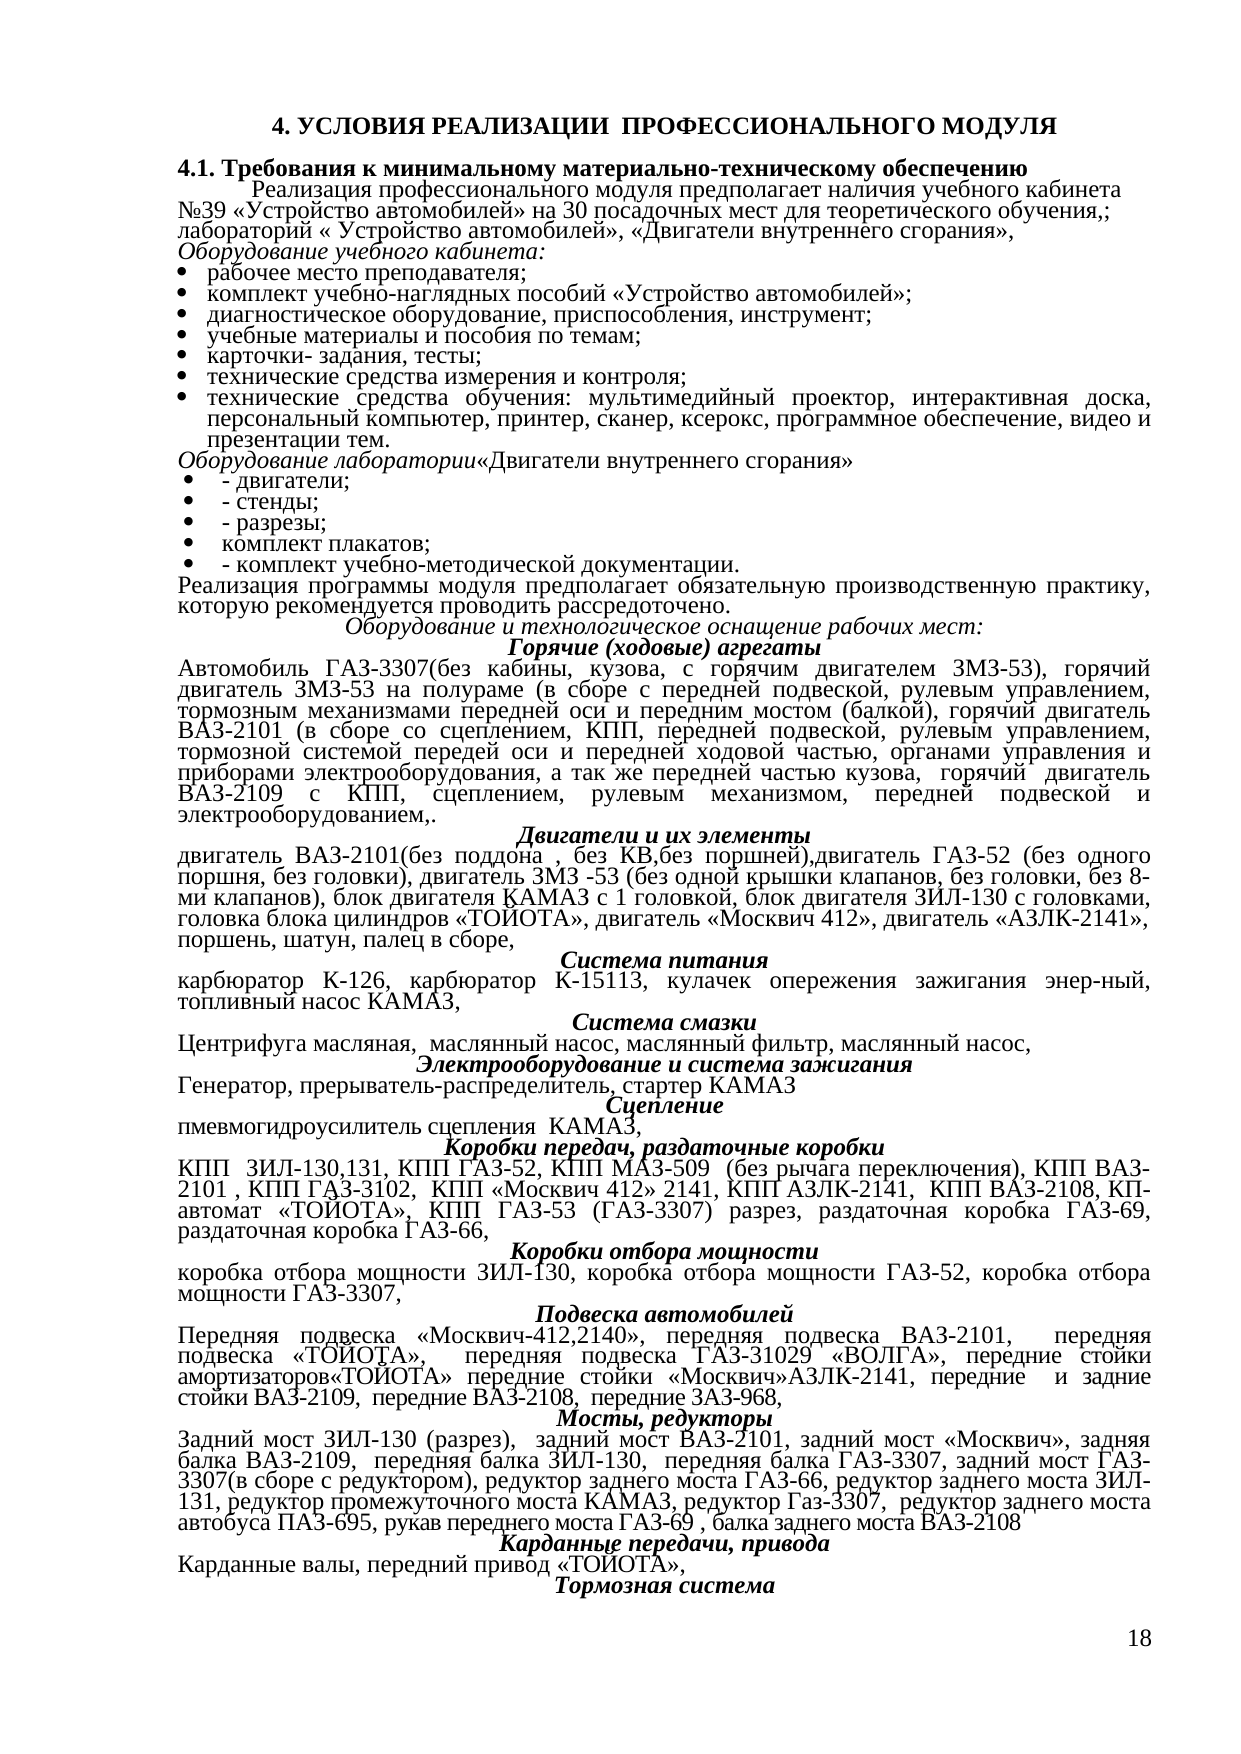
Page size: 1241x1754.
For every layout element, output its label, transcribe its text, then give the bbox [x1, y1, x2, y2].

list - разрезы; [184, 514, 1152, 535]
text Карданные передачи, привода [177, 1535, 1152, 1556]
list - двигатели; [184, 472, 1152, 493]
text Автомобиль ГАЗ-3307(без кабины, кузова, с горячим двигателем ЗМЗ-53), горячий двигатель ЗМЗ-53 на полураме (в сборе с передней подвеской, рулевым управлением, тормозным механизмами передней оси и передним мостом (балкой), горячий двигатель ВАЗ-2101 (в сборе со сцеплением, КПП, передней подвеской, рулевым управлением, тормозной системой передей оси и передней ходовой частью, органами управления и приборами электрооборудования, а так же передней частью кузова, горячий двигатель ВАЗ-2109 с КПП, сцеплением, рулевым механизмом, передней подвеской и электрооборудованием,. [177, 660, 1152, 826]
text Коробки отбора мощности [177, 1243, 1152, 1264]
text Горячие (ходовые) агрегаты [177, 639, 612, 660]
text Генератор, прерыватель-распределитель, стартер КАМАЗ [177, 1076, 1152, 1097]
list комплект учебно-наглядных пособий «Устройство автомобилей»; [177, 285, 1152, 306]
text Система питания [177, 951, 1152, 972]
list - стенды; [184, 493, 1152, 514]
list технические средства обучения: мультимедийный проектор, интерактивная доска, персональный компьютер, принтер, сканер, ксерокс, программное обеспечение, видео и презентации тем. [177, 389, 1152, 451]
text Мосты, редукторы [177, 1410, 1152, 1431]
text Коробки передач, раздаточные коробки [177, 1139, 1152, 1160]
text Оборудование учебного кабинета: [177, 243, 1152, 264]
text Оборудование и технологическое оснащение рабочих мест: [177, 618, 1152, 639]
text Подвеска автомобилей [177, 1306, 1152, 1326]
text двигатель ВАЗ-2101(без поддона , без КВ,без поршней),двигатель ГАЗ-52 (без одного поршня, без головки), двигатель ЗМЗ -53 (без одной крышки клапанов, без головки, без 8-ми клапанов), блок двигателя КАМАЗ с 1 головкой, блок двигателя ЗИЛ-130 с головками, головка блока цилиндров «ТОЙОТА», двигатель «Москвич 412», двигатель «АЗЛК-2141», [177, 847, 1152, 931]
text Центрифуга масляная, маслянный насос, маслянный фильтр, маслянный насос, [760, 1035, 1152, 1056]
text пмевмогидроусилитель сцепления КАМАЗ, [177, 1118, 1152, 1139]
subtitle 4. условия реализации ПРОФЕССИОНАЛЬНОГО МОДУЛЯ [999, 118, 1152, 139]
text Карданные валы, передний привод «ТОЙОТА», [177, 1556, 1152, 1576]
list технические средства измерения и контроля; [177, 368, 1152, 389]
text Система смазки [177, 1014, 1152, 1035]
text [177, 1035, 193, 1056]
subtitle 4. условия реализации ПРОФЕССИОНАЛЬНОГО МОДУЛЯ [567, 118, 991, 139]
text Реализация профессионального модуля предполагает наличия учебного кабинета №39 «Устройство автомобилей» на 30 посадочных мест для теоретического обучения,; лабораторий « Устройство автомобилей», «Двигатели внутреннего сгорания», [177, 181, 1152, 243]
list - комплект учебно-методической документации. [184, 556, 1152, 576]
text Задний мост ЗИЛ-130 (разрез), задний мост ВАЗ-2101, задний мост «Москвич», задняя балка ВАЗ-2109, передняя балка ЗИЛ-130, передняя балка ГАЗ-3307, задний мост ГАЗ-3307(в сборе с редуктором), редуктор заднего моста ГАЗ-66, редуктор заднего моста ЗИЛ-131, редуктор промежуточного моста КАМАЗ, редуктор Газ-3307, редуктор заднего моста автобуса ПАЗ-695, рукав переднего моста ГАЗ-69 , балка заднего моста ВАЗ-2108 [177, 1431, 1152, 1535]
text Центрифуга масляная, маслянный насос, маслянный фильтр, маслянный насос, [265, 1035, 758, 1056]
list рабочее место преподавателя; [177, 264, 1152, 285]
text Двигатели и их элементы [177, 826, 1152, 847]
text Передняя подвеска «Москвич-412,2140», передняя подвеска ВАЗ-2101, передняя подвеска «ТОЙОТА», передняя подвеска ГАЗ-31029 «ВОЛГА», передние стойки амортизаторов«ТОЙОТА» передние стойки «Москвич»АЗЛК-2141, передние и задние стойки ВАЗ-2109, передние ВАЗ-2108, передние ЗАЗ-968, [177, 1326, 1152, 1410]
text Реализация программы модуля предполагает обязательную производственную практику, которую рекомендуется проводить рассредоточено. [177, 576, 1152, 618]
subtitle 4. условия реализации ПРОФЕССИОНАЛЬНОГО МОДУЛЯ [177, 118, 567, 139]
list комплект плакатов; [184, 535, 1152, 556]
text Оборудование лаборатории«Двигатели внутреннего сгорания» [177, 451, 1152, 472]
text коробка отбора мощности ЗИЛ-130, коробка отбора мощности ГАЗ-52, коробка отбора мощности ГАЗ-3307, [177, 1264, 1152, 1306]
text поршень, шатун, палец в сборе, [177, 931, 1152, 951]
text Горячие (ходовые) агрегаты [609, 639, 707, 660]
subtitle 4.1. Требования к минимальному материально-техническому обеспечению [177, 160, 1152, 181]
text Электрооборудование и система зажигания [177, 1056, 1152, 1076]
text карбюратор К-126, карбюратор К-15113, кулачек опережения зажигания энер-ный, топливный насос КАМАЗ, [177, 972, 1152, 1014]
list карточки- задания, тесты; [177, 347, 1152, 368]
text Сцепление [177, 1097, 1152, 1118]
text Тормозная система [177, 1576, 1152, 1597]
text КПП ЗИЛ-130,131, КПП ГАЗ-52, КПП МАЗ-509 (без рычага переключения), КПП ВАЗ-2101 , КПП ГАЗ-3102, КПП «Москвич 412» 2141, КПП АЗЛК-2141, КПП ВАЗ-2108, КП-автомат «ТОЙОТА», КПП ГАЗ-53 (ГАЗ-3307) разрез, раздаточная коробка ГАЗ-69, раздаточная коробка ГАЗ-66, [177, 1160, 1152, 1243]
list диагностическое оборудование, приспособления, инструмент; [177, 306, 1152, 326]
text Горячие (ходовые) агрегаты [703, 639, 1152, 660]
list учебные материалы и пособия по темам; [177, 326, 1152, 347]
